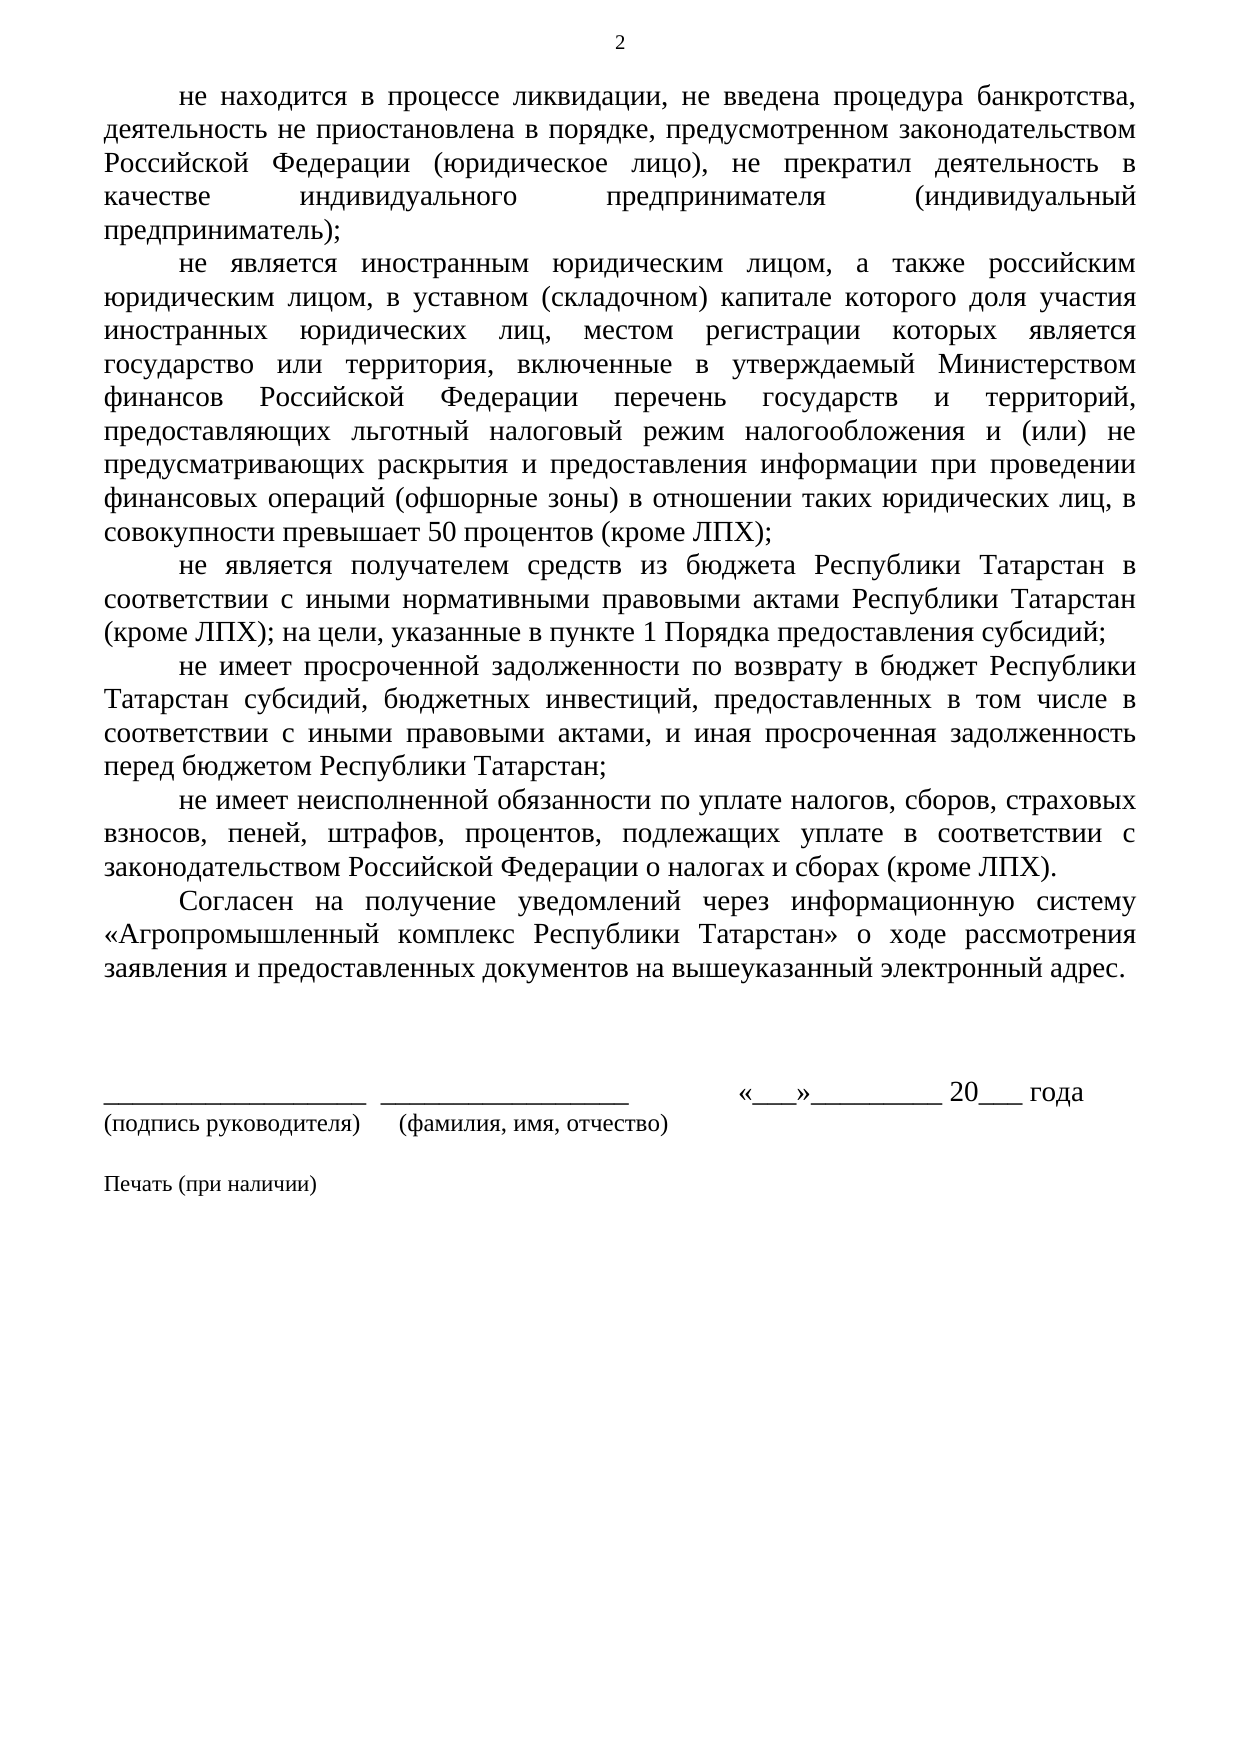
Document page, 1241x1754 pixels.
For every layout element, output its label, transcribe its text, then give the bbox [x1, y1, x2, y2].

text не находится в процессе ликвидации, не введена процедура банкротства, деятельность не приостановлена в порядке, предусмотренном законодательством Российской Федерации (юридическое лицо), не прекратил деятельность в качестве индивидуального предпринимателя (индивидуальный предприниматель); [103, 78, 1137, 245]
text Печать (при наличии) [103, 1170, 1137, 1197]
text __________________ _________________ «___»_________ 20___ года [103, 1074, 1137, 1108]
text не является получателем средств из бюджета Республики Татарстан в соответствии с иными нормативными правовыми актами Республики Татарстан (кроме ЛПХ); на цели, указанные в пункте 1 Порядка предоставления субсидий; [103, 547, 1137, 648]
text Согласен на получение уведомлений через информационную систему «Агропромышленный комплекс Республики Татарстан» о ходе рассмотрения заявления и предоставленных документов на вышеуказанный электронный адрес. [103, 883, 1137, 983]
text не имеет просроченной задолженности по возврату в бюджет Республики Татарстан субсидий, бюджетных инвестиций, предоставленных в том числе в соответствии с иными правовыми актами, и иная просроченная задолженность перед бюджетом Республики Татарстан; [103, 648, 1137, 782]
text не имеет неисполненной обязанности по уплате налогов, сборов, страховых взносов, пеней, штрафов, процентов, подлежащих уплате в соответствии с законодательством Российской Федерации о налогах и сборах (кроме ЛПХ). [103, 782, 1137, 883]
text не является иностранным юридическим лицом, а также российским юридическим лицом, в уставном (складочном) капитале которого доля участия иностранных юридических лиц, местом регистрации которых является государство или территория, включенные в утверждаемый Министерством финансов Российской Федерации перечень государств и территорий, предоставляющих льготный налоговый режим налогообложения и (или) не предусматривающих раскрытия и предоставления информации при проведении финансовых операций (офшорные зоны) в отношении таких юридических лиц, в совокупности превышает 50 процентов (кроме ЛПХ); [103, 245, 1137, 547]
text (подпись руководителя) (фамилия, имя, отчество) [103, 1108, 1137, 1137]
